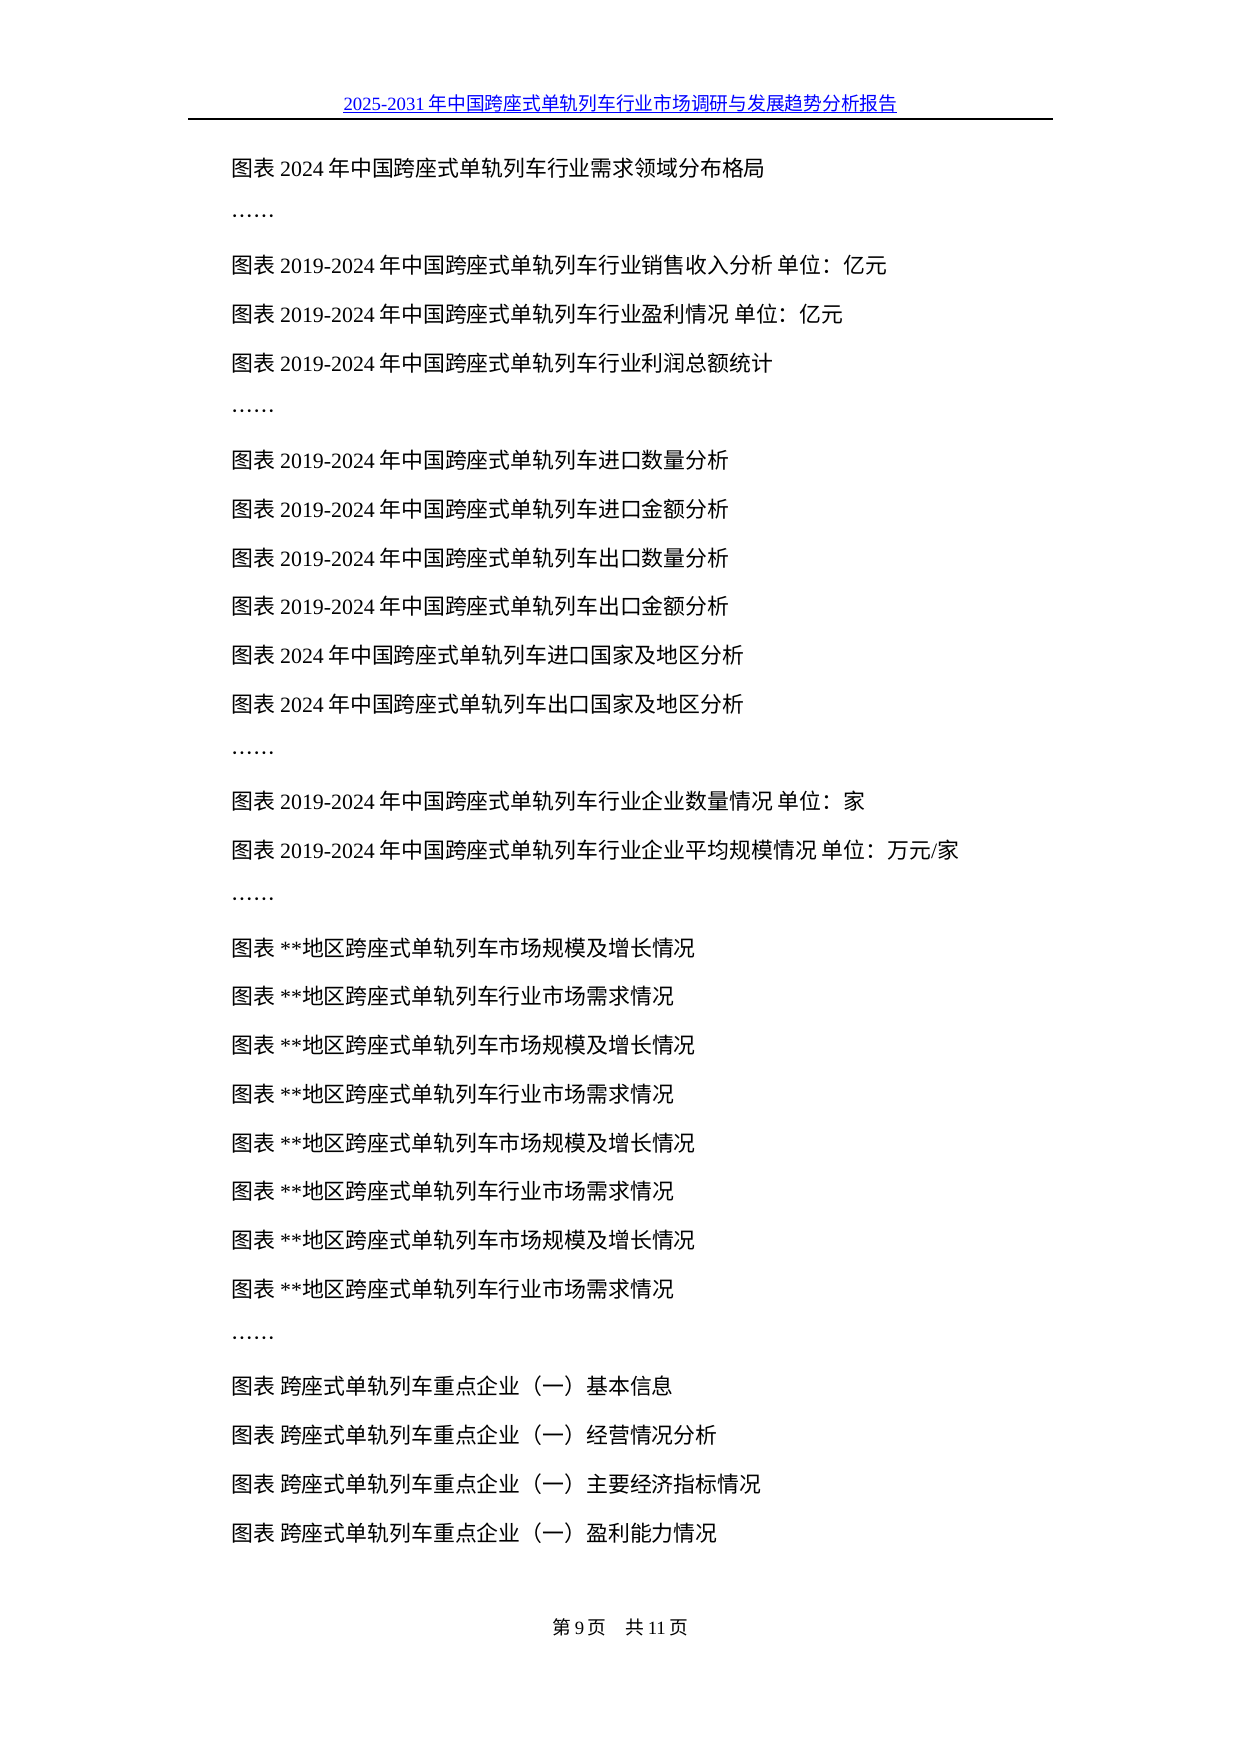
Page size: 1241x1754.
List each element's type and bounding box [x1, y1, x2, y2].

text [187, 150, 1053, 1548]
